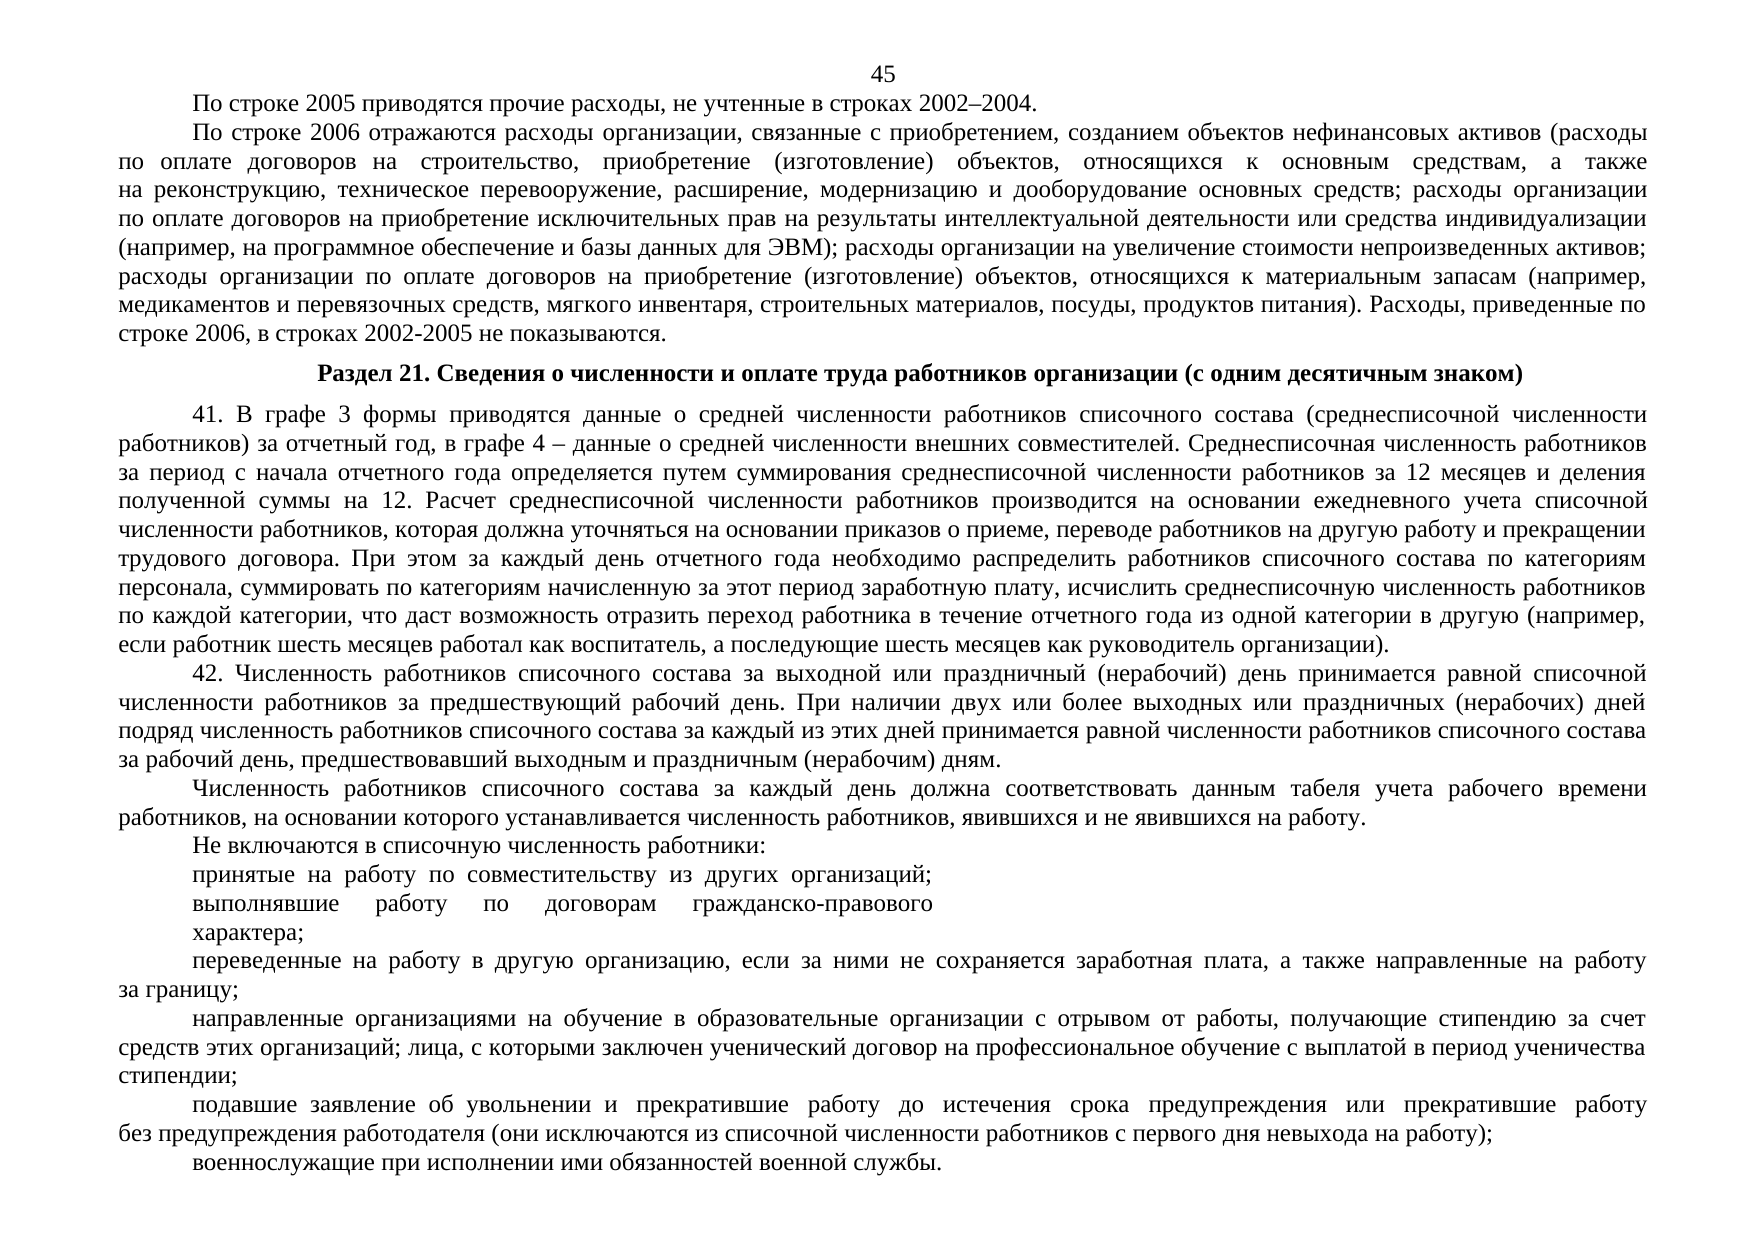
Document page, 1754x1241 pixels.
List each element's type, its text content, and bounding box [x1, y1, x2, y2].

text По строке 2005 приводятся прочие расходы, не учтенные в строках 2002–2004. [192, 88, 1739, 117]
subtitle Раздел 21. Сведения о численности и оплате труда работников организации (с одним десятичным знаком) [317, 358, 1739, 387]
text военнослужащие при исполнении ими обязанностей военной службы. [192, 1147, 1739, 1175]
list Численность работников списочного состава за выходной или праздничный (нерабочий) день принимается равной списочной численности работников за предшествующий рабочий день. При наличии двух или более выходных или праздничных (нерабочих) дней подряд численность работников списочного состава за каждый из этих дней принимается равной численности работников списочного состава за рабочий день, предшествовавший выходным и праздничным (нерабочим) дням. [118, 658, 1648, 773]
list В графе 3 формы приводятся данные о средней численности работников списочного состава (среднесписочной численности работников) за отчетный год, в графе 4 – данные о средней численности внешних совместителей. Среднесписочная численность работников за период с начала отчетного года определяется путем суммирования среднесписочной численности работников за 12 месяцев и деления полученной суммы на 12. Расчет среднесписочной численности работников производится на основании ежедневного учета списочной численности работников, которая должна уточняться на основании приказов о приеме, переводе работников на другую работу и прекращении трудового договора. При этом за каждый день отчетного года необходимо распределить работников списочного состава по категориям персонала, суммировать по категориям начисленную за этот период заработную плату, исчислить среднесписочную численность работников по каждой категории, что даст возможность отразить переход работника в течение отчетного года из одной категории в другую (например, если работник шесть месяцев работал как воспитатель, а последующие шесть месяцев как руководитель организации). [118, 399, 1648, 658]
text принятые на работу по совместительству из других организаций; выполнявшие работу по договорам гражданско-правового характера; [192, 859, 933, 945]
text подавшие заявление об увольнении и прекратившие работу до истечения срока предупреждения или прекратившие работу без предупреждения работодателя (они исключаются из списочной численности работников с первого дня невыхода на работу); [118, 1089, 1648, 1147]
text переведенные на работу в другую организацию, если за ними не сохраняется заработная плата, а также направленные на работу за границу; [118, 945, 1648, 1003]
text По строке 2006 отражаются расходы организации, связанные с приобретением, созданием объектов нефинансовых активов (расходы по оплате договоров на строительство, приобретение (изготовление) объектов, относящихся к основным средствам, а также на реконструкцию, техническое перевооружение, расширение, модернизацию и дооборудование основных средств; расходы организации по оплате договоров на приобретение исключительных прав на результаты интеллектуальной деятельности или средства индивидуализации (например, на программное обеспечение и базы данных для ЭВМ); расходы организации на увеличение стоимости непроизведенных активов; расходы организации по оплате договоров на приобретение (изготовление) объектов, относящихся к материальным запасам (например, медикаментов и перевязочных средств, мягкого инвентаря, строительных материалов, посуды, продуктов питания). Расходы, приведенные по строке 2006, в строках 2002-2005 не показываются. [118, 117, 1648, 347]
text Численность работников списочного состава за каждый день должна соответствовать данным табеля учета рабочего времени работников, на основании которого устанавливается численность работников, явившихся и не явившихся на работу. [118, 773, 1648, 830]
text направленные организациями на обучение в образовательные организации с отрывом от работы, получающие стипендию за счет средств этих организаций; лица, с которыми заключен ученический договор на профессиональное обучение с выплатой в период ученичества стипендии; [118, 1003, 1648, 1089]
text Не включаются в списочную численность работники: [192, 830, 1739, 859]
